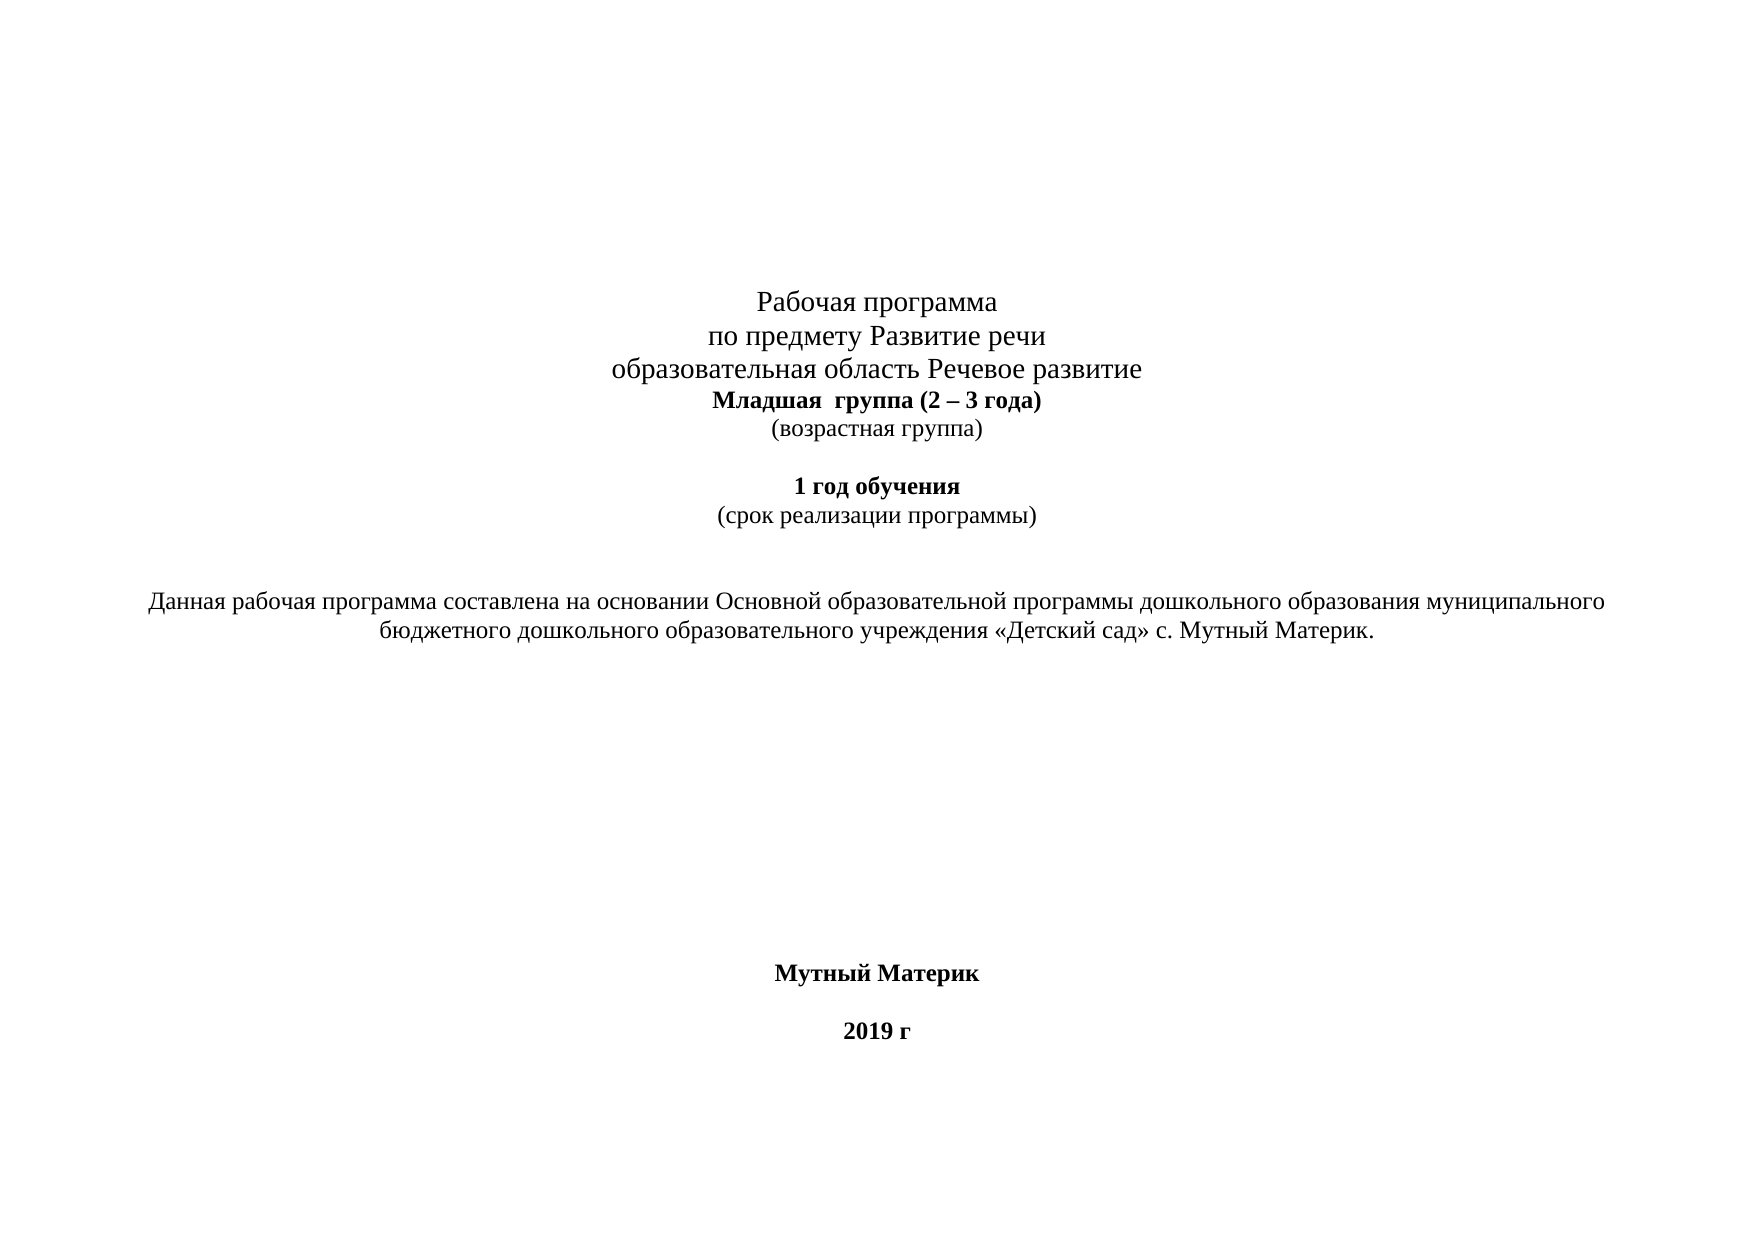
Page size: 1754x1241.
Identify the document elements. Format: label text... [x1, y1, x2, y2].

text образовательная область Речевое развитие [118, 351, 1636, 385]
text Младшая группа (2 – 3 года) [118, 385, 1636, 413]
text 1 год обучения [118, 471, 1636, 500]
text Рабочая программа [118, 284, 1636, 318]
text Данная рабочая программа составлена на основании Основной образовательной программы дошкольного образования муниципального бюджетного дошкольного образовательного учреждения «Детский сад» с. Мутный Материк. [118, 586, 1636, 643]
text (возрастная группа) [118, 413, 1636, 442]
text по предмету Развитие речи [118, 318, 1636, 351]
text 2019 г [118, 1016, 1636, 1044]
text Мутный Материк [118, 958, 1636, 987]
text (срок реализации программы) [118, 500, 1636, 528]
